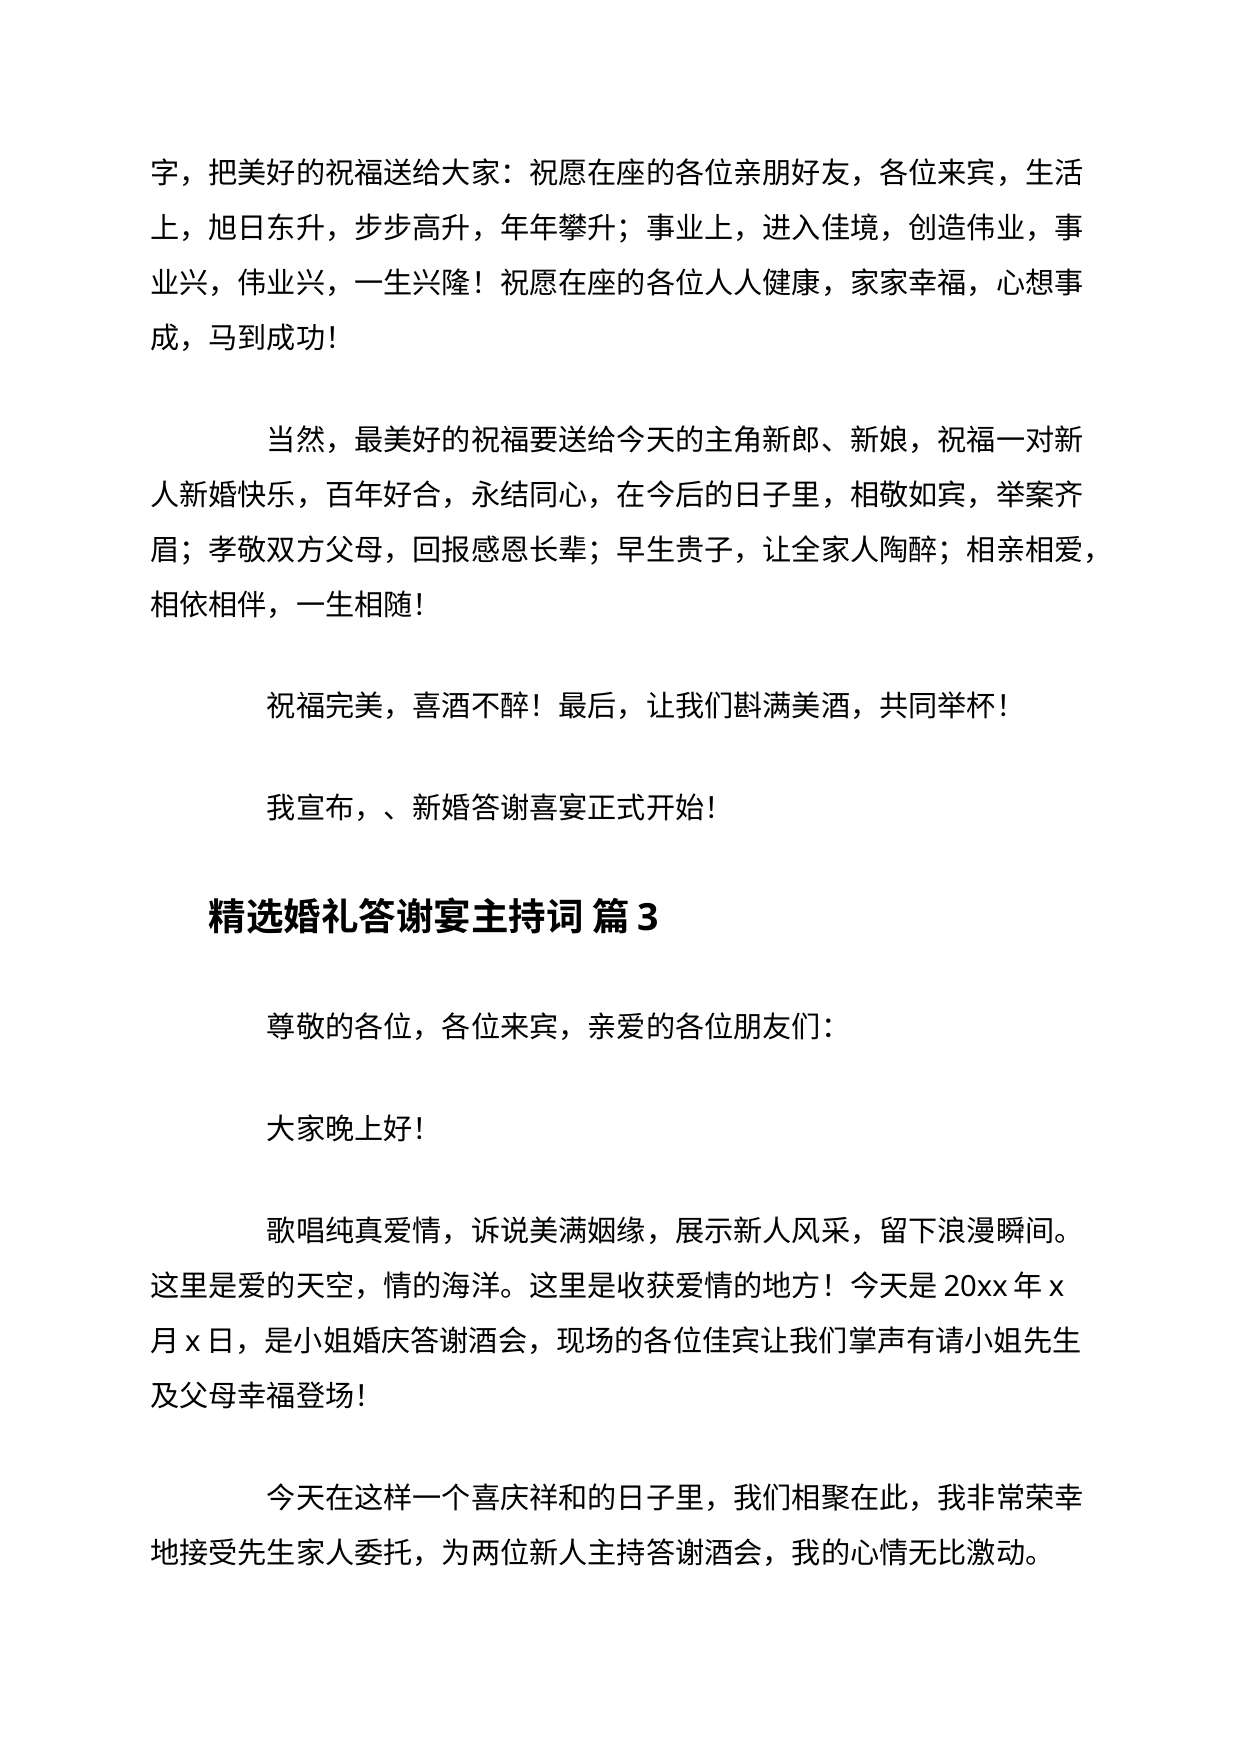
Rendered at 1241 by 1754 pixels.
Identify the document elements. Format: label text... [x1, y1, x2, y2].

text 当然，最美好的祝福要送给今天的主角新郎、新娘，祝福一对新人新婚快乐，百年好合，永结同心，在今后的日子里，相敬如宾，举案齐眉；孝敬双方父母，回报感恩长辈；早生贵子，让全家人陶醉；相亲相爱，相依相伴，一生相随！ [150, 416, 1090, 623]
text 歌唱纯真爱情，诉说美满姻缘，展示新人风采，留下浪漫瞬间。这里是爱的天空，情的海洋。这里是收获爱情的地方！今天是20xx年x月x日，是小姐婚庆答谢酒会，现场的各位佳宾让我们掌声有请小姐先生及父母幸福登场！ [150, 1208, 1090, 1415]
text 精选婚礼答谢宴主持词 篇3 [150, 886, 1090, 941]
text 我宣布，、新婚答谢喜宴正式开始！ [150, 785, 1090, 827]
text 大家晚上好！ [150, 1106, 1090, 1148]
text 今天在这样一个喜庆祥和的日子里，我们相聚在此，我非常荣幸地接受先生家人委托，为两位新人主持答谢酒会，我的心情无比激动。 [150, 1474, 1090, 1571]
text 尊敬的各位，各位来宾，亲爱的各位朋友们： [150, 1004, 1090, 1046]
text 祝福完美，喜酒不醉！最后，让我们斟满美酒，共同举杯！ [150, 683, 1090, 725]
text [150, 150, 1090, 357]
